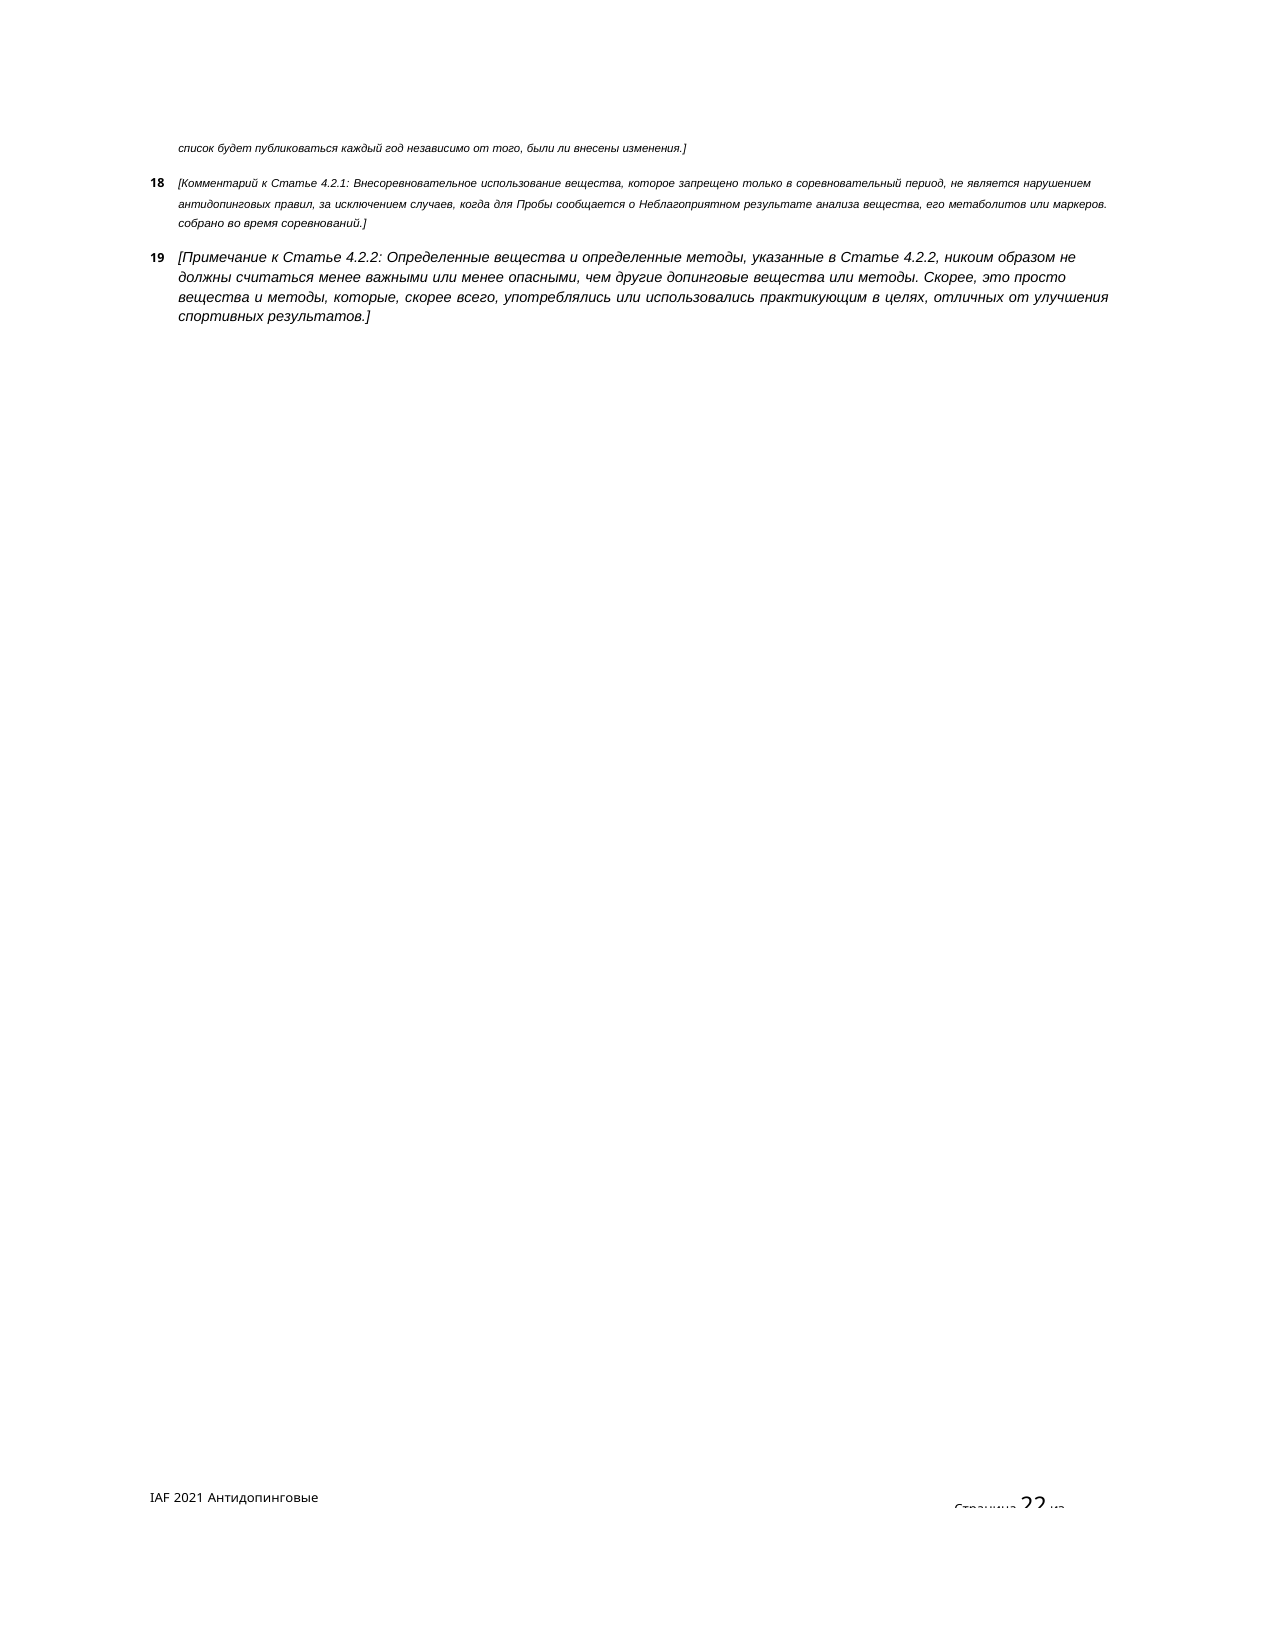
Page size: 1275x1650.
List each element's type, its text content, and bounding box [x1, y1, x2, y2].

list [Примечание к Статье 4.2.2: Определенные вещества и определенные методы, указанные в Статье 4.2.2, никоим образом не должны считаться менее важными или менее опасными, чем другие допинговые вещества или методы. Скорее, это просто вещества и методы, которые, скорее всего, употреблялись или использовались практикующим в целях, отличных от улучшения спортивных результатов.] [150, 249, 1109, 324]
list [Комментарий к Статье 4.2.1: Внесоревновательное использование вещества, которое запрещено только в соревновательный период, не является нарушением антидопинговых правил, за исключением случаев, когда для Пробы сообщается о Неблагоприятном результате анализа вещества, его метаболитов или маркеров. собрано во время соревнований.] [150, 174, 1109, 230]
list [150, 142, 1117, 155]
